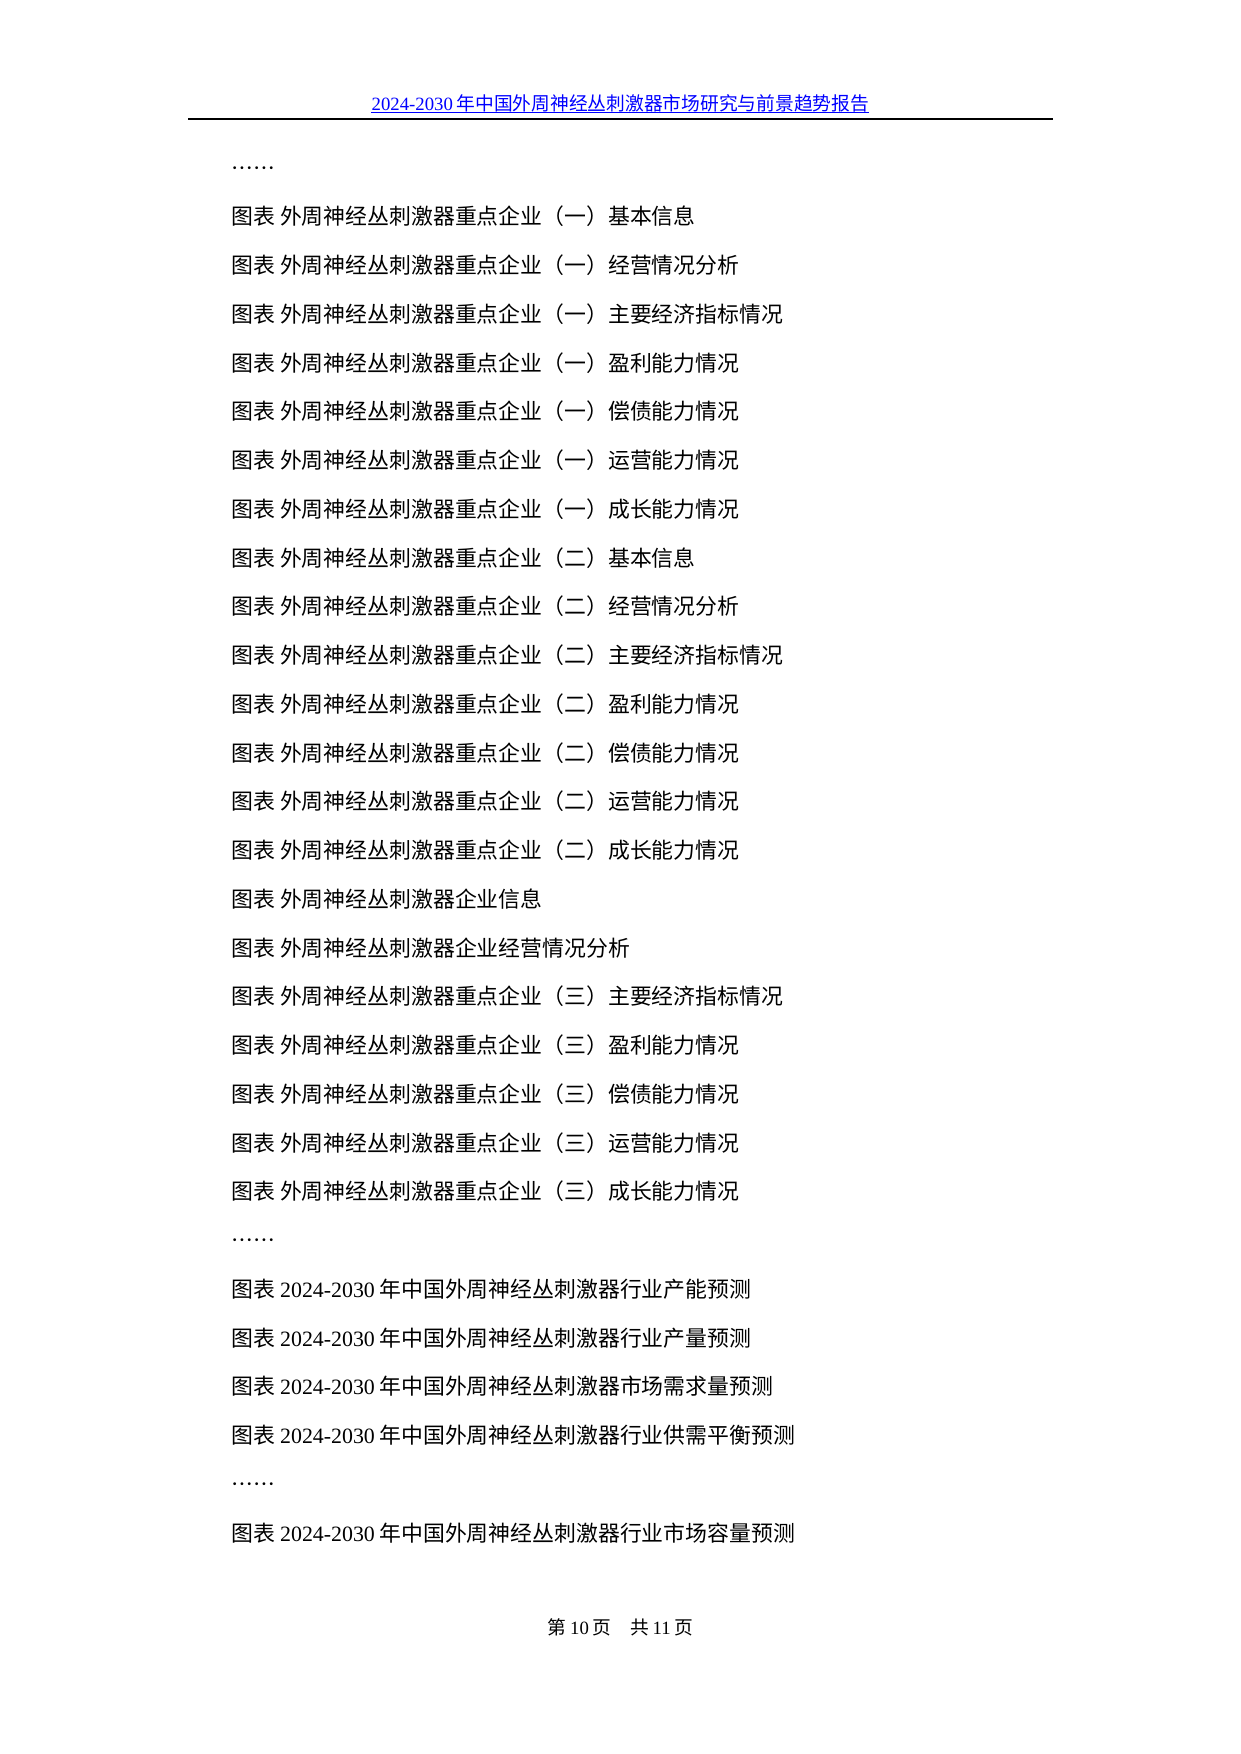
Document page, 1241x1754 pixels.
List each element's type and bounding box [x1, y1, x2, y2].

text [187, 150, 1053, 1548]
